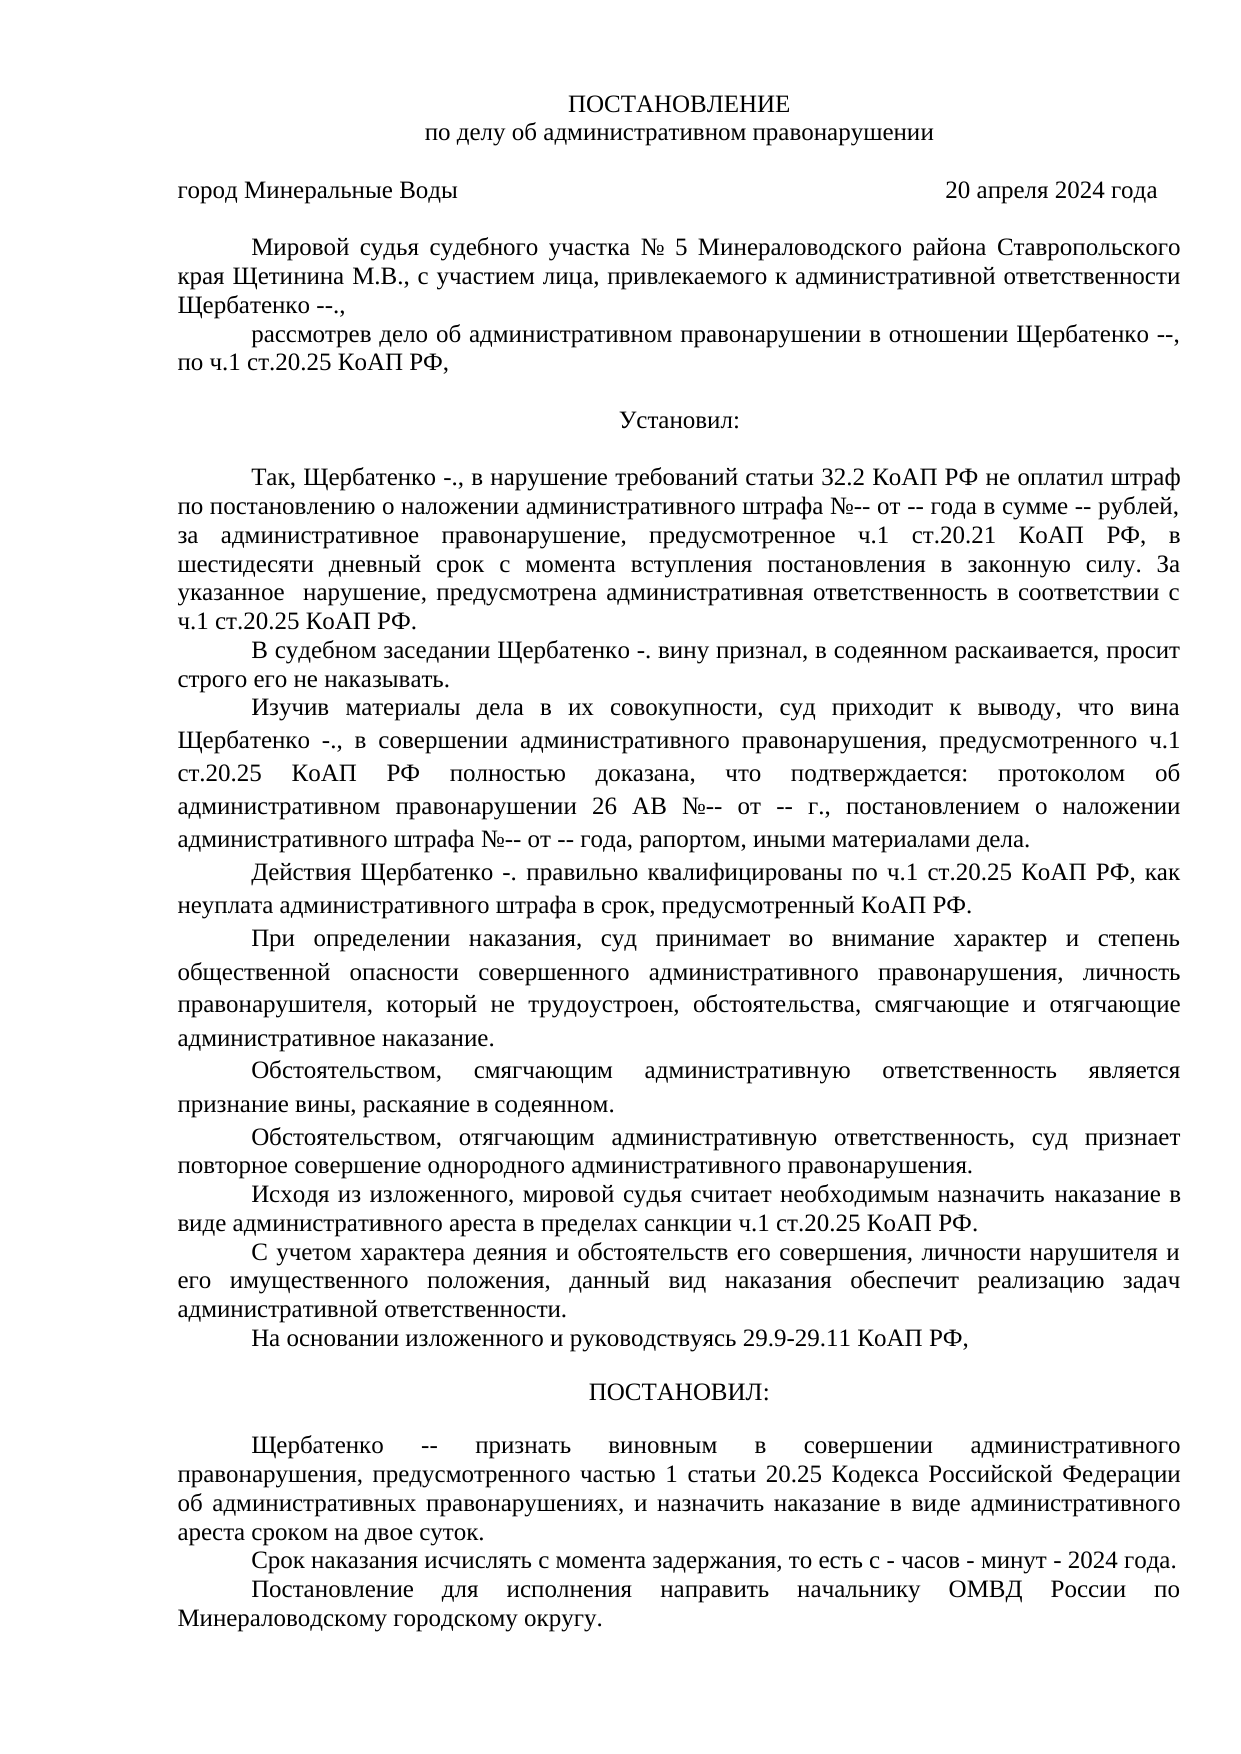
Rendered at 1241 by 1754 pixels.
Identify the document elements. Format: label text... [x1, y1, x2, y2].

text рассмотрев дело об административном правонарушении в отношении Щербатенко --, по ч.1 ст.20.25 КоАП РФ, [177, 319, 1181, 376]
text Изучив материалы дела в их совокупности, суд приходит к выводу, что вина Щербатенко -., в совершении административного правонарушения, предусмотренного ч.1 ст.20.25 КоАП РФ полностью доказана, что подтверждается: протоколом об административном правонарушении 26 АВ №-- от -- г., постановлением о наложении административного штрафа №-- от -- года, рапортом, иными материалами дела. [177, 692, 1181, 853]
text город Минеральные Воды 20 апреля 2024 года [177, 175, 1181, 204]
text В судебном заседании Щербатенко -. вину признал, в содеянном раскаивается, просит строго его не наказывать. [177, 635, 1181, 692]
text ПОСТАНОВИЛ: [177, 1377, 1181, 1406]
text На основании изложенного и руководствуясь 29.9-29.11 КоАП РФ, [177, 1323, 1181, 1352]
text Мировой судья судебного участка № 5 Минераловодского района Ставропольского края Щетинина М.В., с участием лица, привлекаемого к административной ответственности Щербатенко --., [177, 232, 1181, 319]
text Постановление для исполнения направить начальнику ОМВД России по Минераловодскому городскому округу. [177, 1574, 1181, 1632]
title ПОСТАНОВЛЕНИЕ [177, 89, 1181, 117]
text С учетом характера деяния и обстоятельств его совершения, личности нарушителя и его имущественного положения, данный вид наказания обеспечит реализацию задач административной ответственности. [177, 1237, 1181, 1323]
text При определении наказания, суд принимает во внимание характер и степень общественной опасности совершенного административного правонарушения, личность правонарушителя, который не трудоустроен, обстоятельства, смягчающие и отягчающие административное наказание. [177, 923, 1181, 1051]
text Исходя из изложенного, мировой судья считает необходимым назначить наказание в виде административного ареста в пределах санкции ч.1 ст.20.25 КоАП РФ. [177, 1179, 1181, 1237]
text Щербатенко -- признать виновным в совершении административного правонарушения, предусмотренного частью 1 статьи 20.25 Кодекса Российской Федерации об административных правонарушениях, и назначить наказание в виде административного ареста сроком на двое суток. [177, 1431, 1181, 1546]
text Так, Щербатенко -., в нарушение требований статьи 32.2 КоАП РФ не оплатил штраф по постановлению о наложении административного штрафа №-- от -- года в сумме -- рублей, за административное правонарушение, предусмотренное ч.1 ст.20.21 КоАП РФ, в шестидесяти дневный срок с момента вступления постановления в законную силу. За указанное нарушение, предусмотрена административная ответственность в соответствии с ч.1 ст.20.25 КоАП РФ. [177, 462, 1181, 635]
text Срок наказания исчислять с момента задержания, то есть с - часов - минут - 2024 года. [177, 1546, 1181, 1574]
title по делу об административном правонарушении [177, 117, 1181, 146]
text Установил: [177, 405, 1181, 434]
text Действия Щербатенко -. правильно квалифицированы по ч.1 ст.20.25 КоАП РФ, как неуплата административного штрафа в срок, предусмотренный КоАП РФ. [177, 857, 1181, 919]
text Обстоятельством, смягчающим административную ответственность является признание вины, раскаяние в содеянном. [177, 1056, 1181, 1117]
text Обстоятельством, отягчающим административную ответственность, суд признает повторное совершение однородного административного правонарушения. [177, 1122, 1181, 1179]
